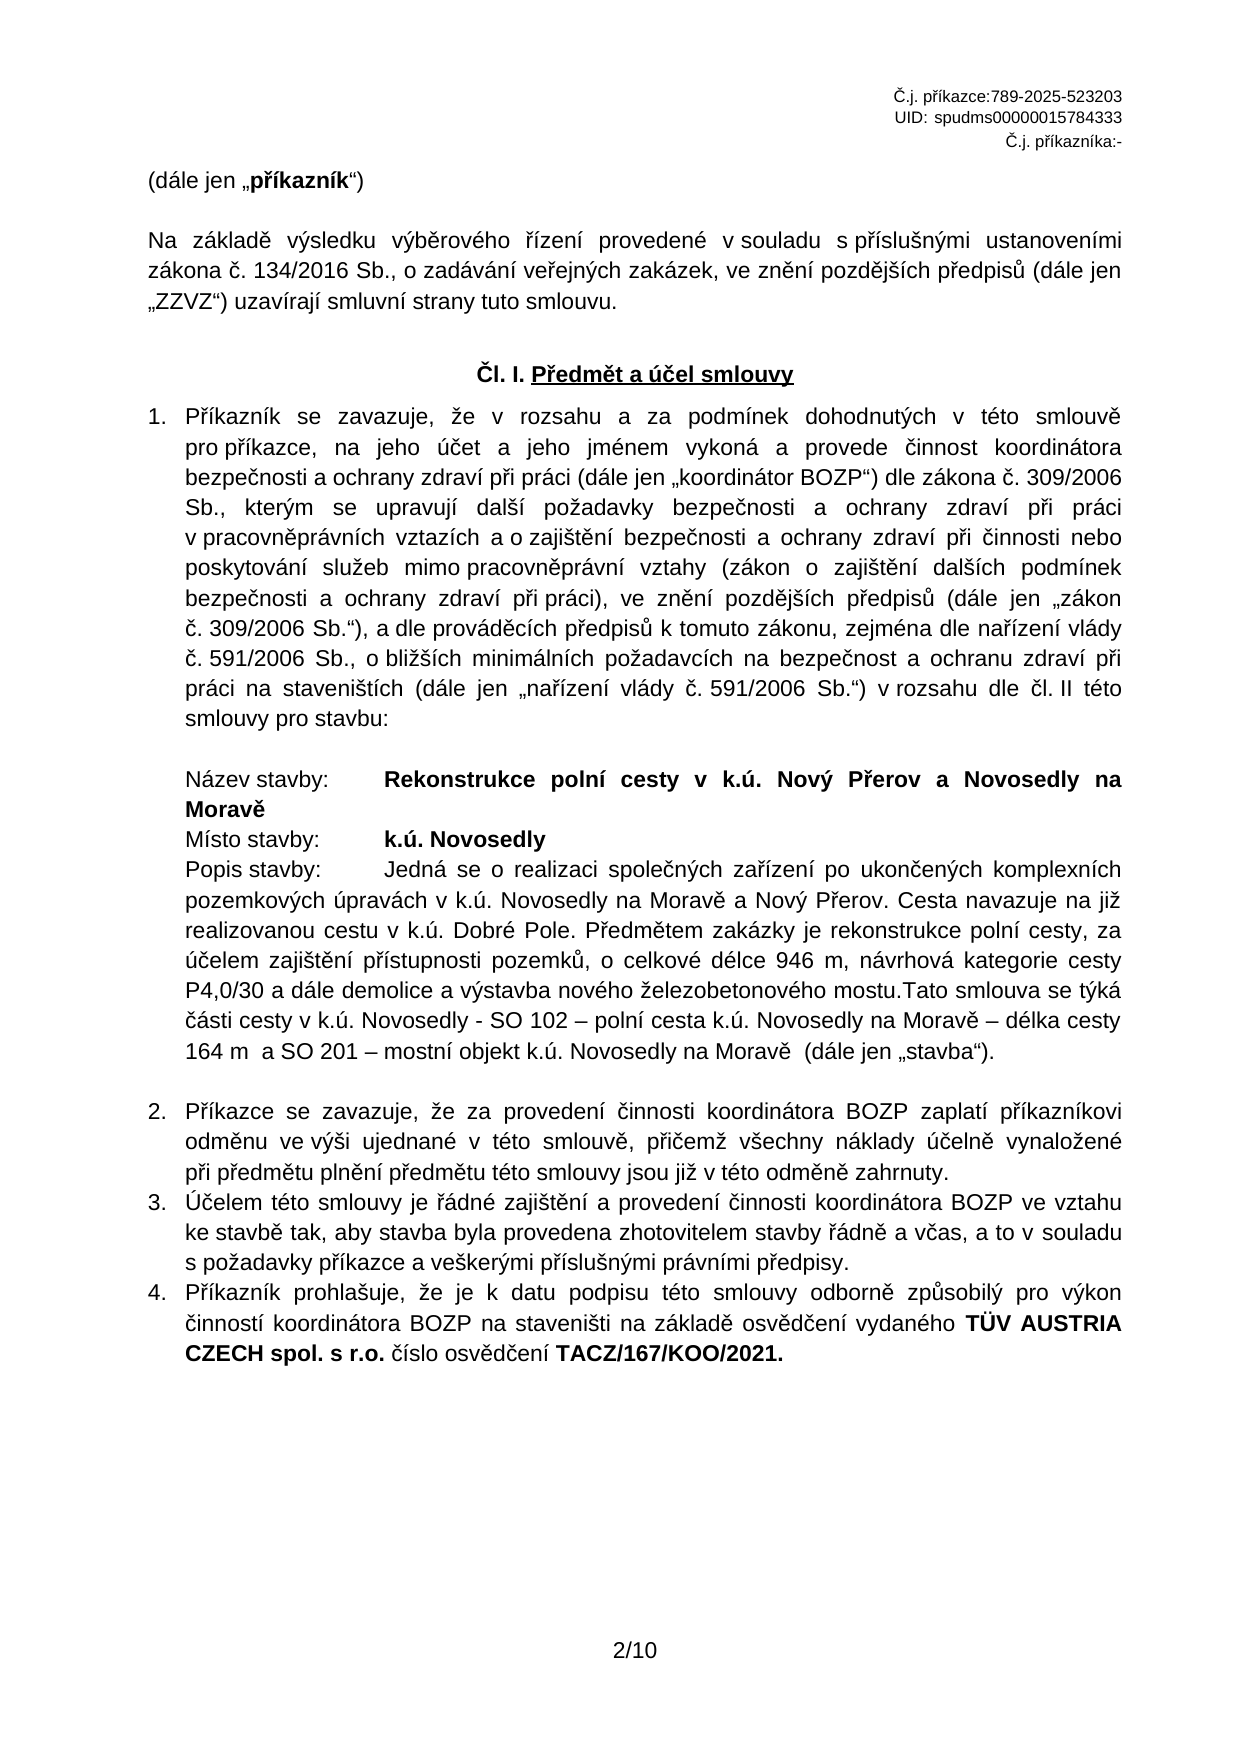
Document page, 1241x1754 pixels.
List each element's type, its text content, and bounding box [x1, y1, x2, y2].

text (dále jen „příkazník“) [148, 167, 1122, 193]
text Místo stavby: k.ú. Novosedly [185, 826, 1122, 853]
list Účelem této smlouvy je řádné zajištění a provedení činnosti koordinátora BOZP ve vztahu ke stavbě tak, aby stavba byla provedena zhotovitelem stavby řádně a včas, a to v souladu s požadavky příkazce a veškerými příslušnými právními předpisy. [148, 1189, 1122, 1276]
list Příkazník prohlašuje, že je k datu podpisu této smlouvy odborně způsobilý pro výkon činností koordinátora BOZP na staveništi na základě osvědčení vydaného TÜV AUSTRIA CZECH spol. s r.o. číslo osvědčení TACZ/167/KOO/2021. [148, 1279, 1122, 1366]
text Předmět a účel smlouvy [148, 361, 1122, 387]
text Popis stavby: Jedná se o realizaci společných zařízení po ukončených komplexních pozemkových úpravách v k.ú. Novosedly na Moravě a Nový Přerov. Cesta navazuje na již realizovanou cestu v k.ú. Dobré Pole. Předmětem zakázky je rekonstrukce polní cesty, za účelem zajištění přístupnosti pozemků, o celkové délce 946 m, návrhová kategorie cesty P4,0/30 a dále demolice a výstavba nového železobetonového mostu.Tato smlouva se týká části cesty v k.ú. Novosedly - SO 102 – polní cesta k.ú. Novosedly na Moravě – délka cesty 164 m a SO 201 – mostní objekt k.ú. Novosedly na Moravě (dále jen „stavba“). [185, 856, 1122, 1064]
text Na základě výsledku výběrového řízení provedené v souladu s příslušnými ustanoveními zákona č. 134/2016 Sb., o zadávání veřejných zakázek, ve znění pozdějších předpisů (dále jen „ZZVZ“) uzavírají smluvní strany tuto smlouvu. [148, 227, 1122, 314]
list Příkazce se zavazuje, že za provedení činnosti koordinátora BOZP zaplatí příkazníkovi odměnu ve výši ujednané v této smlouvě, přičemž všechny náklady účelně vynaložené při předmětu plnění předmětu této smlouvy jsou již v této odměně zahrnuty. [148, 1098, 1122, 1185]
list Příkazník se zavazuje, že v rozsahu a za podmínek dohodnutých v této smlouvě pro příkazce, na jeho účet a jeho jménem vykoná a provede činnost koordinátora bezpečnosti a ochrany zdraví při práci (dále jen „koordinátor BOZP“) dle zákona č. 309/2006 Sb., kterým se upravují další požadavky bezpečnosti a ochrany zdraví při práci v pracovněprávních vztazích a o zajištění bezpečnosti a ochrany zdraví při činnosti nebo poskytování služeb mimo pracovněprávní vztahy (zákon o zajištění dalších podmínek bezpečnosti a ochrany zdraví při práci), ve znění pozdějších předpisů (dále jen „zákon č. 309/2006 Sb.“), a dle prováděcích předpisů k tomuto zákonu, zejména dle nařízení vlády č. 591/2006 Sb., o bližších minimálních požadavcích na bezpečnost a ochranu zdraví při práci na staveništích (dále jen „nařízení vlády č. 591/2006 Sb.“) v rozsahu dle čl. II této smlouvy pro stavbu: [148, 403, 1122, 732]
text Název stavby: Rekonstrukce polní cesty v k.ú. Nový Přerov a Novosedly na Moravě [185, 766, 1122, 822]
